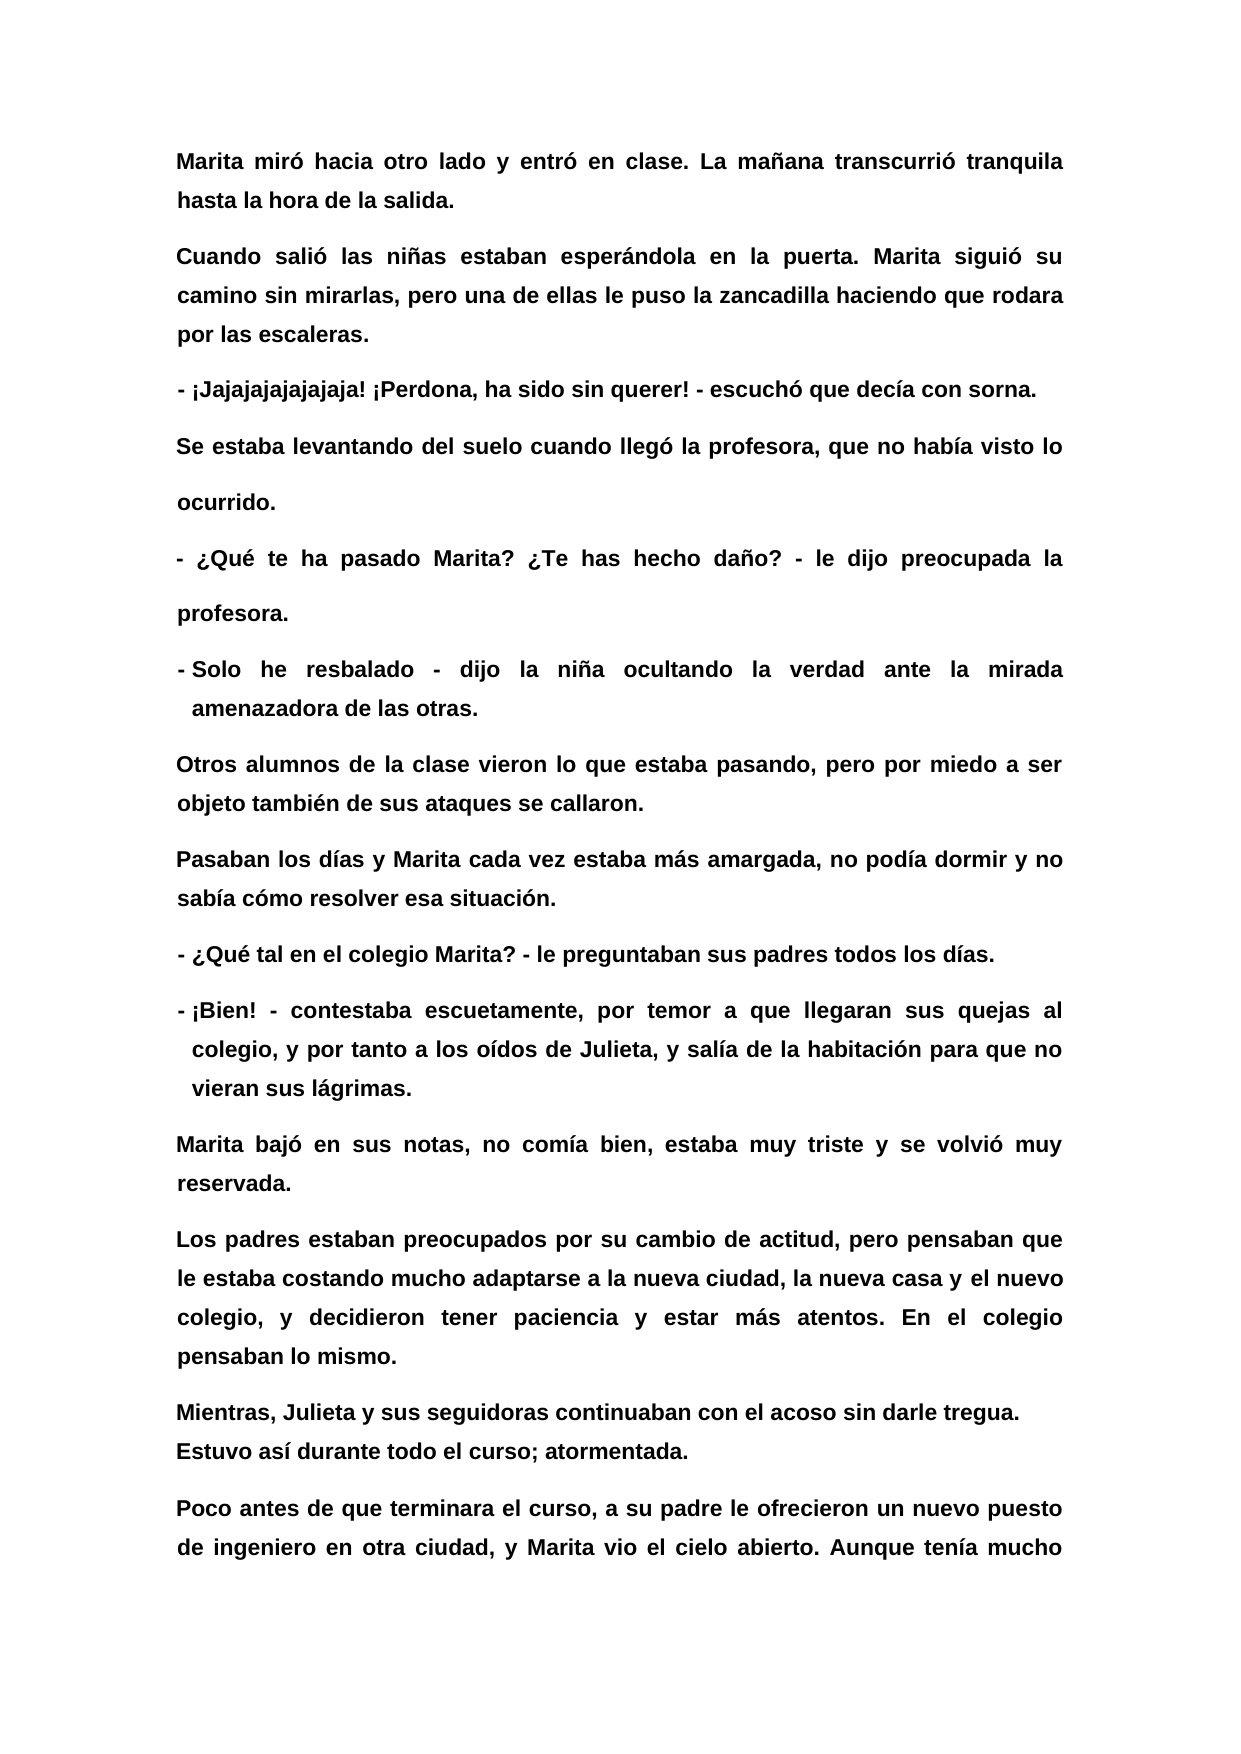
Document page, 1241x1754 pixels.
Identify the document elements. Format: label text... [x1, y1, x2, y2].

text Cuando salió las niñas estaban esperándola en la puerta. Marita siguió su camino sin mirarlas, pero una de ellas le puso la zancadilla haciendo que rodara por las escaleras. [176, 243, 1064, 347]
text - ¿Qué te ha pasado Marita? ¿Te has hecho daño? - le dijo preocupada la profesora. [176, 544, 1064, 627]
text Otros alumnos de la clase vieron lo que estaba pasando, pero por miedo a ser objeto también de sus ataques se callaron. [176, 751, 1064, 817]
list ¡Bien! - contestaba escuetamente, por temor a que llegaran sus quejas al colegio, y por tanto a los oídos de Julieta, y salía de la habitación para que no vieran sus lágrimas. [177, 997, 1064, 1102]
text Estuvo así durante todo el curso; atormentada. [176, 1438, 1064, 1464]
text Pasaban los días y Marita cada vez estaba más amargada, no podía dormir y no sabía cómo resolver esa situación. [176, 846, 1064, 911]
text Marita bajó en sus notas, no comía bien, estaba muy triste y se volvió muy reservada. [176, 1131, 1064, 1197]
text Se estaba levantando del suelo cuando llegó la profesora, que no había visto lo ocurrido. [176, 433, 1064, 515]
text Los padres estaban preocupados por su cambio de actitud, pero pensaban que le estaba costando mucho adaptarse a la nueva ciudad, la nueva casa y el nuevo colegio, y decidieron tener paciencia y estar más atentos. En el colegio pensaban lo mismo. [176, 1226, 1064, 1369]
text Mientras, Julieta y sus seguidoras continuaban con el acoso sin darle tregua. [176, 1399, 1064, 1425]
list ¡Jajajajajajajaja! ¡Perdona, ha sido sin querer! - escuchó que decía con sorna. [177, 376, 1064, 403]
list ¿Qué tal en el colegio Marita? - le preguntaban sus padres todos los días. [177, 941, 1064, 967]
text Marita miró hacia otro lado y entró en clase. La mañana transcurrió tranquila hasta la hora de la salida. [176, 148, 1064, 213]
list Solo he resbalado - dijo la niña ocultando la verdad ante la mirada amenazadora de las otras. [177, 656, 1064, 722]
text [176, 1494, 1064, 1560]
